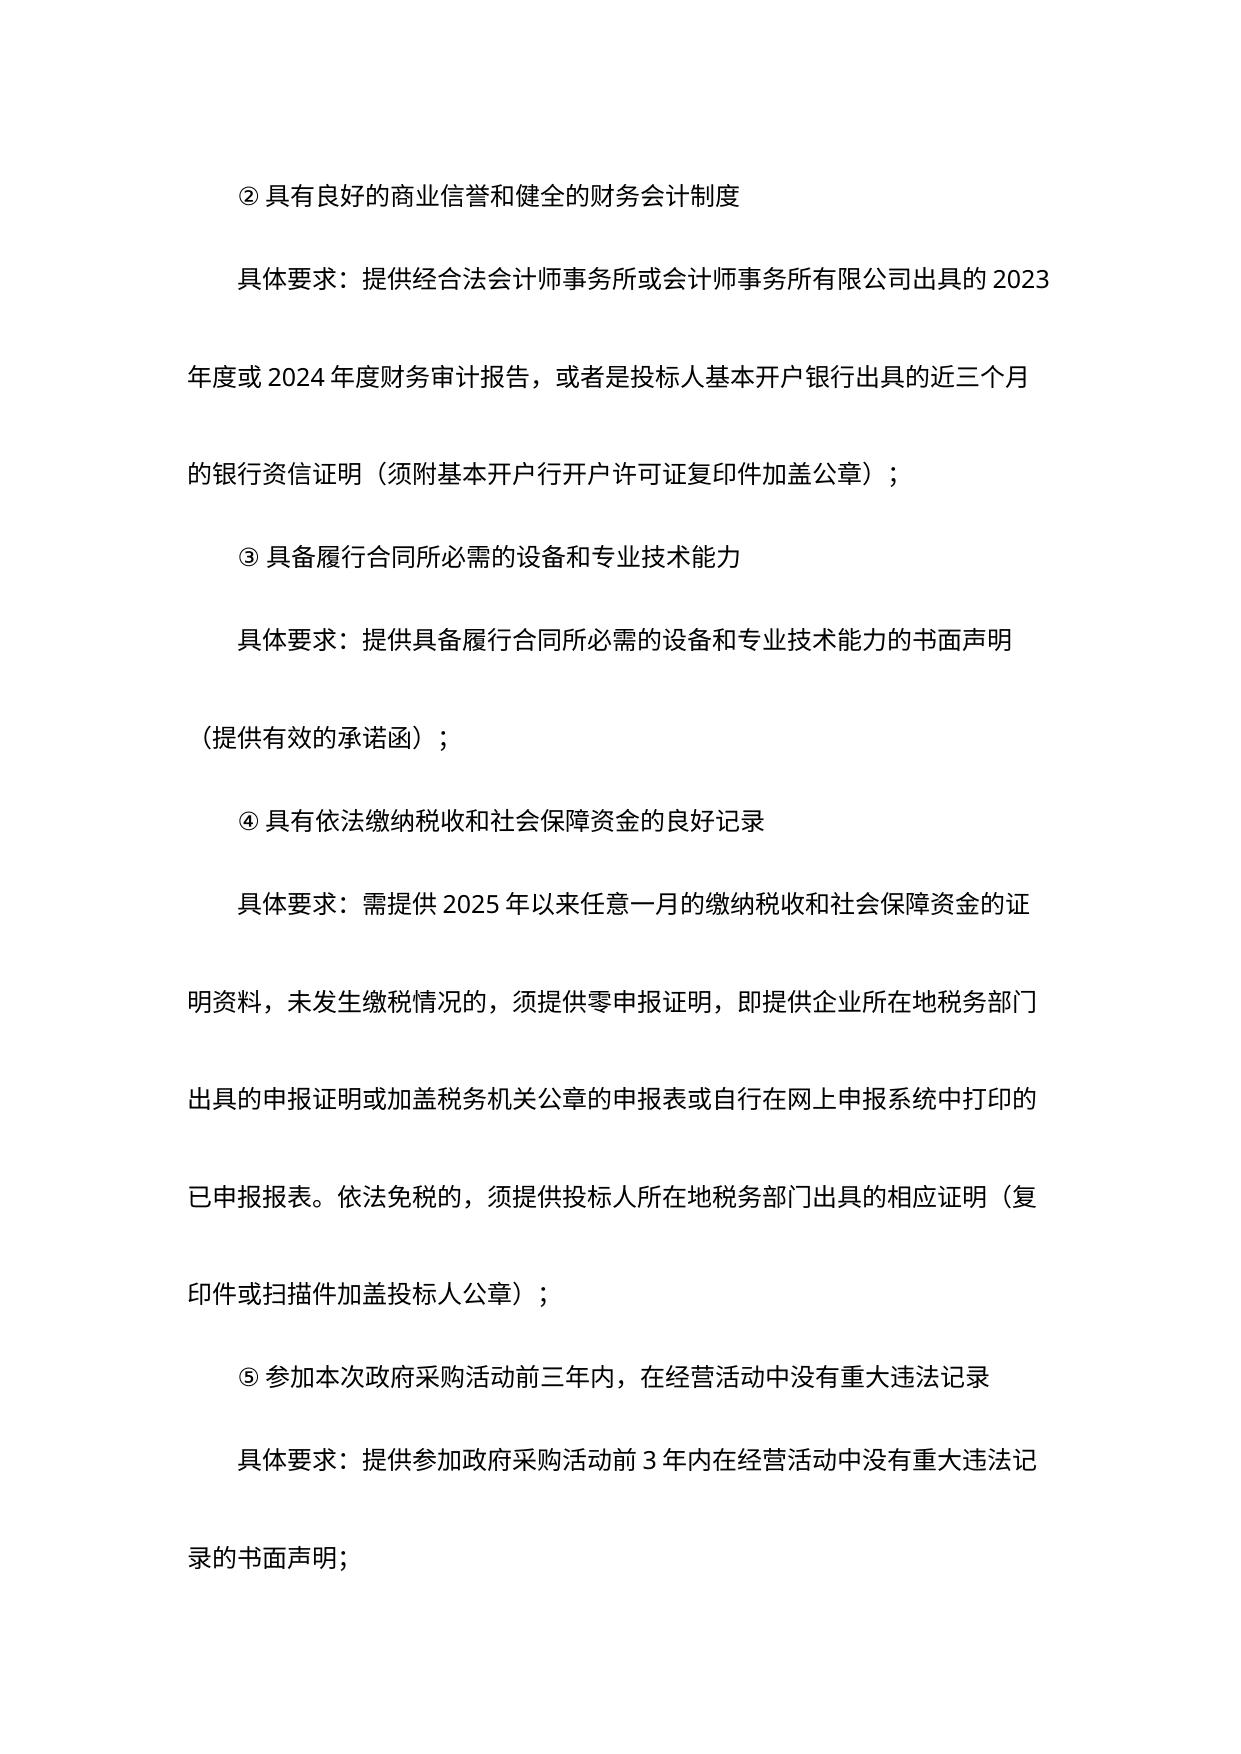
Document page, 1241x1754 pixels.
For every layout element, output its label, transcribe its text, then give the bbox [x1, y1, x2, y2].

list ③ 具备履行合同所必需的设备和专业技术能力 [187, 523, 1053, 588]
list ②具有良好的商业信誉和健全的财务会计制度 [187, 162, 1053, 227]
list 具体要求：需提供2025年以来任意一月的缴纳税收和社会保障资金的证明资料，未发生缴税情况的，须提供零申报证明，即提供企业所在地税务部门出具的申报证明或加盖税务机关公章的申报表或自行在网上申报系统中打印的已申报报表。依法免税的，须提供投标人所在地税务部门出具的相应证明（复印件或扫描件加盖投标人公章）； [187, 870, 1053, 1325]
list 具体要求：提供具备履行合同所必需的设备和专业技术能力的书面声明（提供有效的承诺函）； [187, 606, 1053, 769]
list 具体要求：提供参加政府采购活动前3年内在经营活动中没有重大违法记录的书面声明； [187, 1426, 1053, 1589]
list ④具有依法缴纳税收和社会保障资金的良好记录 [187, 787, 1053, 852]
list ⑤参加本次政府采购活动前三年内，在经营活动中没有重大违法记录 [187, 1343, 1053, 1408]
list 具体要求：提供经合法会计师事务所或会计师事务所有限公司出具的2023年度或2024年度财务审计报告，或者是投标人基本开户银行出具的近三个月的银行资信证明（须附基本开户行开户许可证复印件加盖公章）； [187, 245, 1053, 505]
